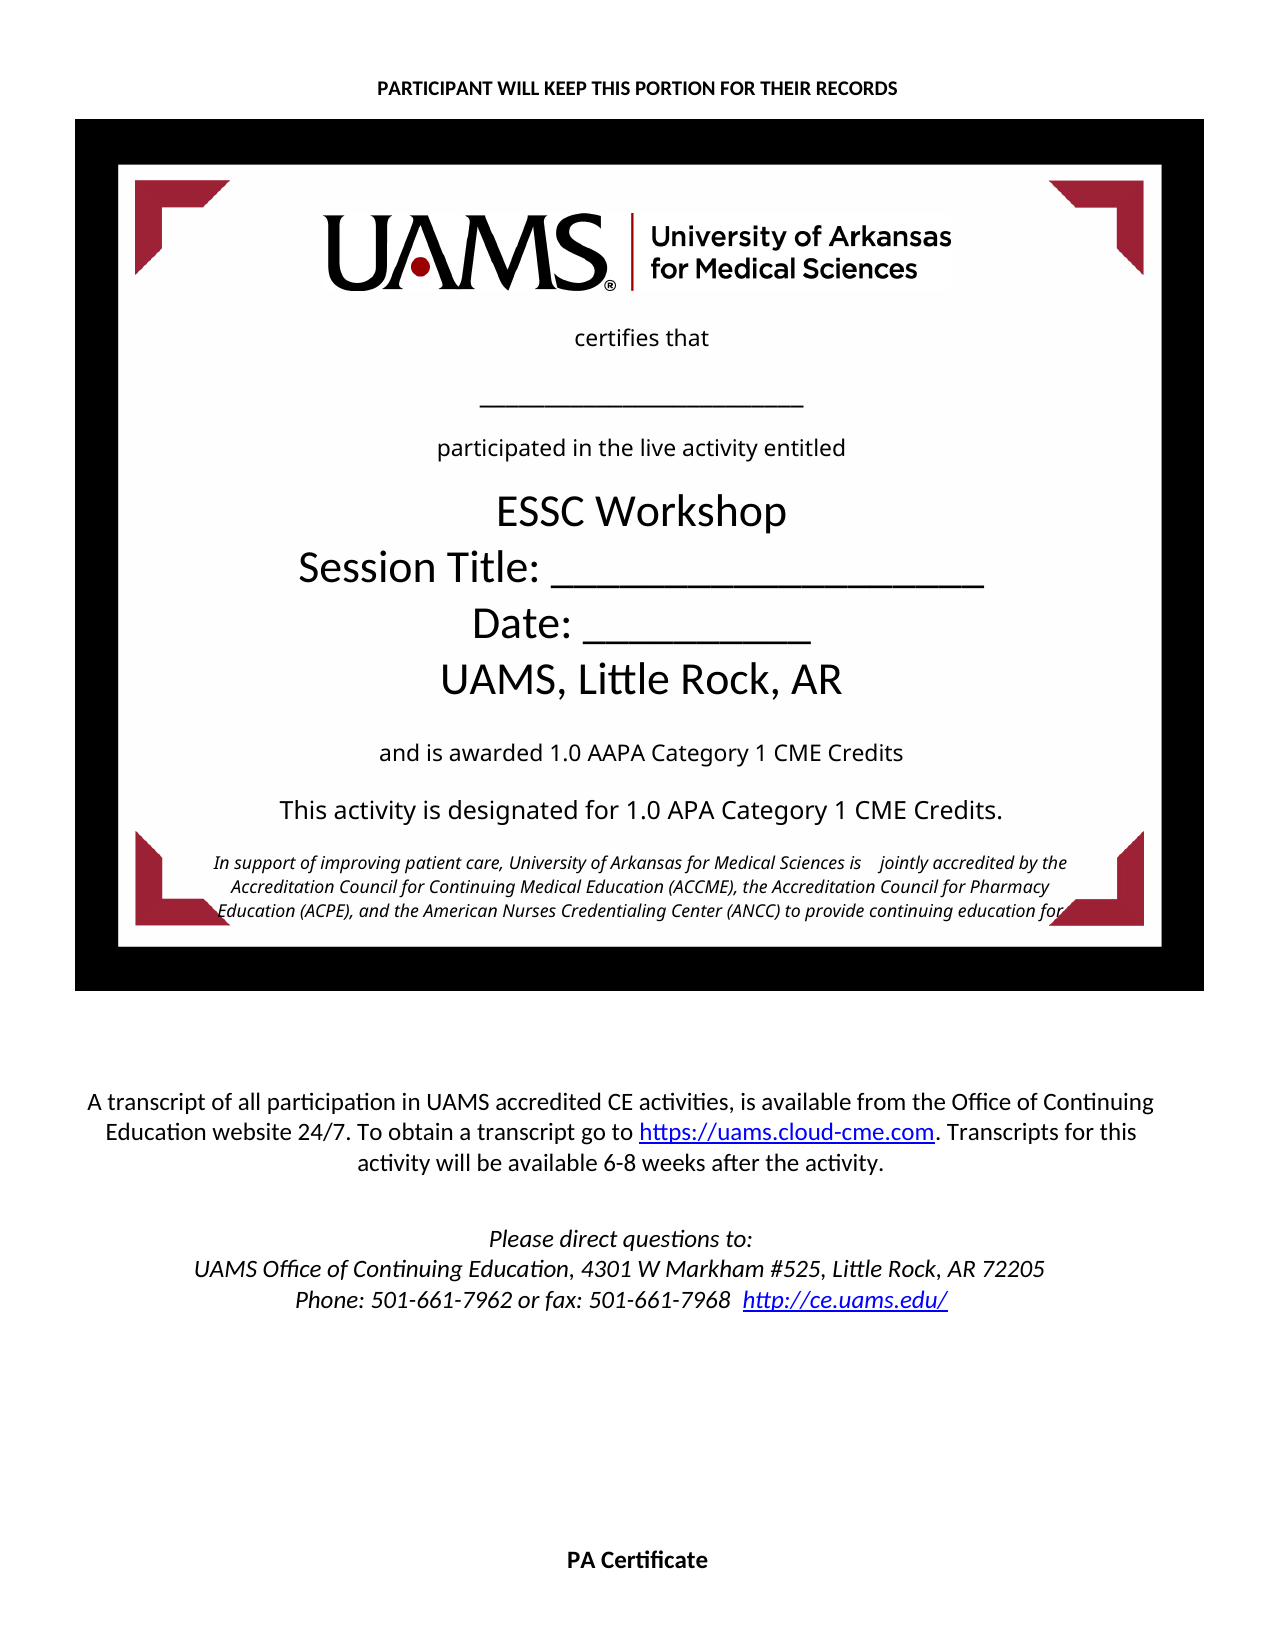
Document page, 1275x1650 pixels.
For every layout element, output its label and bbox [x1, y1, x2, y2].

picture [75, 119, 1204, 991]
